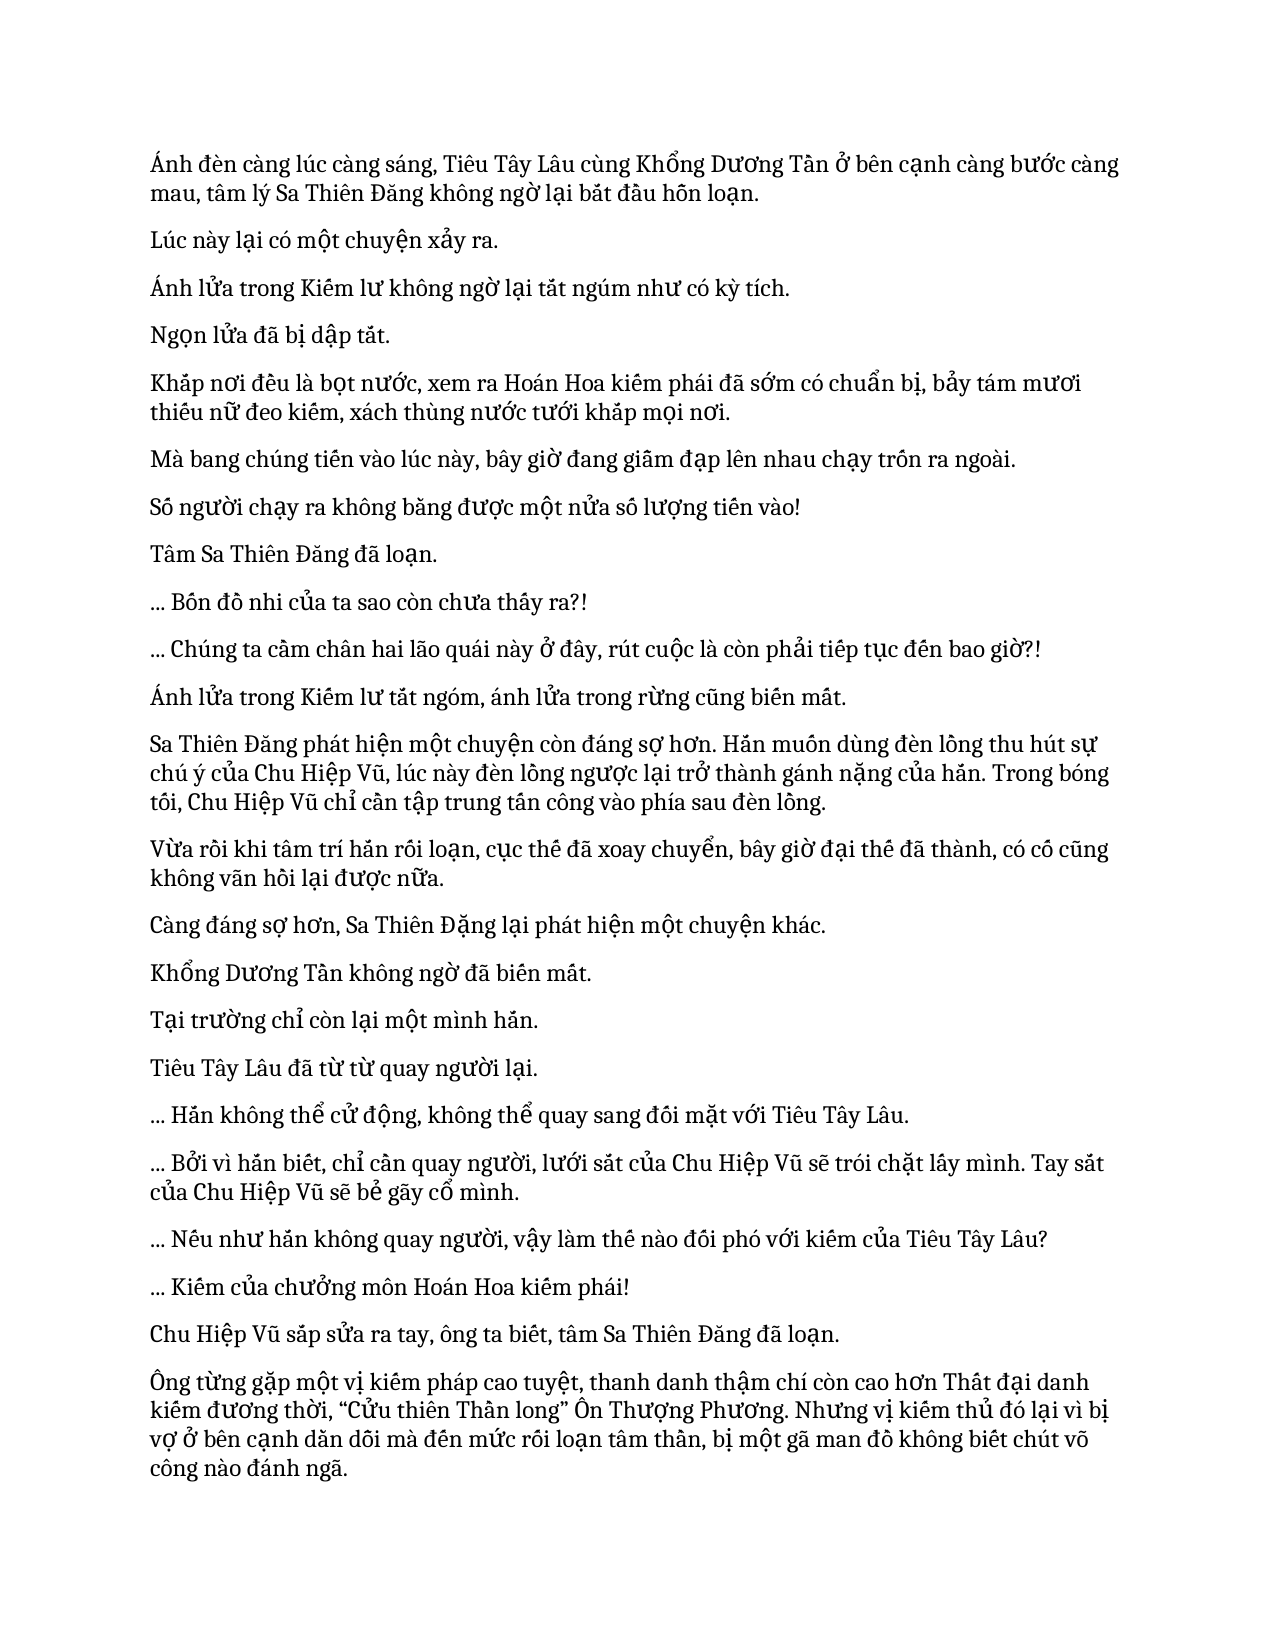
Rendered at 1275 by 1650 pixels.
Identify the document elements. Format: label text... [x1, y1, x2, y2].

text Càng đáng sợ hơn, Sa Thiên Đặng lại phát hiện một chuyện khác. [150, 911, 1125, 940]
text Ánh lửa trong Kiếm lư tắt ngóm, ánh lửa trong rừng cũng biến mất. [150, 682, 1125, 711]
text Tâm Sa Thiên Đăng đã loạn. [150, 540, 1125, 569]
text ... Nếu như hắn không quay người, vậy làm thế nào đối phó với kiếm của Tiêu Tây Lâu? [150, 1225, 1125, 1254]
text Ngọn lửa đã bị dập tắt. [150, 321, 1125, 350]
text Số người chạy ra không bằng được một nửa số lượng tiến vào! [150, 492, 1125, 521]
text ... Kiếm của chưởng môn Hoán Hoa kiếm phái! [150, 1272, 1125, 1301]
text ... Bốn đồ nhi của ta sao còn chưa thấy ra?! [150, 587, 1125, 616]
text Ánh lửa trong Kiếm lư không ngờ lại tắt ngúm như có kỳ tích. [150, 274, 1125, 302]
text ... Hắn không thể cử động, không thể quay sang đối mặt với Tiêu Tây Lâu. [150, 1101, 1125, 1130]
text Ông từng gặp một vị kiếm pháp cao tuyệt, thanh danh thậm chí còn cao hơn Thất đại danh kiếm đương thời, “Cửu thiên Thần long” Ôn Thượng Phương. Nhưng vị kiếm thủ đó lại vì bị vợ ở bên cạnh dằn dỗi mà đến mức rối loạn tâm thần, bị một gã man đồ không biết chút võ công nào đánh ngã. [150, 1367, 1125, 1482]
text Tiêu Tây Lâu đã từ từ quay người lại. [150, 1054, 1125, 1082]
text Chu Hiệp Vũ sắp sửa ra tay, ông ta biết, tâm Sa Thiên Đăng đã loạn. [150, 1320, 1125, 1349]
text Ánh đèn càng lúc càng sáng, Tiêu Tây Lâu cùng Khổng Dương Tần ở bên cạnh càng bước càng mau, tâm lý Sa Thiên Đăng không ngờ lại bắt đầu hỗn loạn. [150, 150, 1125, 207]
text Vừa rồi khi tâm trí hắn rối loạn, cục thế đã xoay chuyển, bây giờ đại thế đã thành, có cố cũng không vãn hồi lại được nữa. [150, 835, 1125, 892]
text Tại trường chỉ còn lại một mình hắn. [150, 1006, 1125, 1035]
text Lúc này lại có một chuyện xảy ra. [150, 226, 1125, 255]
text Mà bang chúng tiến vào lúc này, bây giờ đang giẫm đạp lên nhau chạy trốn ra ngoài. [150, 445, 1125, 474]
text Khắp nơi đều là bọt nước, xem ra Hoán Hoa kiếm phái đã sớm có chuẩn bị, bảy tám mươi thiếu nữ đeo kiếm, xách thùng nước tưới khắp mọi nơi. [150, 369, 1125, 426]
text Sa Thiên Đăng phát hiện một chuyện còn đáng sợ hơn. Hắn muốn dùng đèn lồng thu hút sự chú ý của Chu Hiệp Vũ, lúc này đèn lồng ngược lại trở thành gánh nặng của hắn. Trong bóng tối, Chu Hiệp Vũ chỉ cần tập trung tấn công vào phía sau đèn lồng. [150, 730, 1125, 816]
text ... Chúng ta cầm chân hai lão quái này ở đây, rút cuộc là còn phải tiếp tục đến bao giờ?! [150, 635, 1125, 664]
text ... Bởi vì hắn biết, chỉ cần quay người, lưới sắt của Chu Hiệp Vũ sẽ trói chặt lấy mình. Tay sắt của Chu Hiệp Vũ sẽ bẻ gãy cổ mình. [150, 1149, 1125, 1206]
text Khổng Dương Tần không ngờ đã biến mất. [150, 959, 1125, 987]
